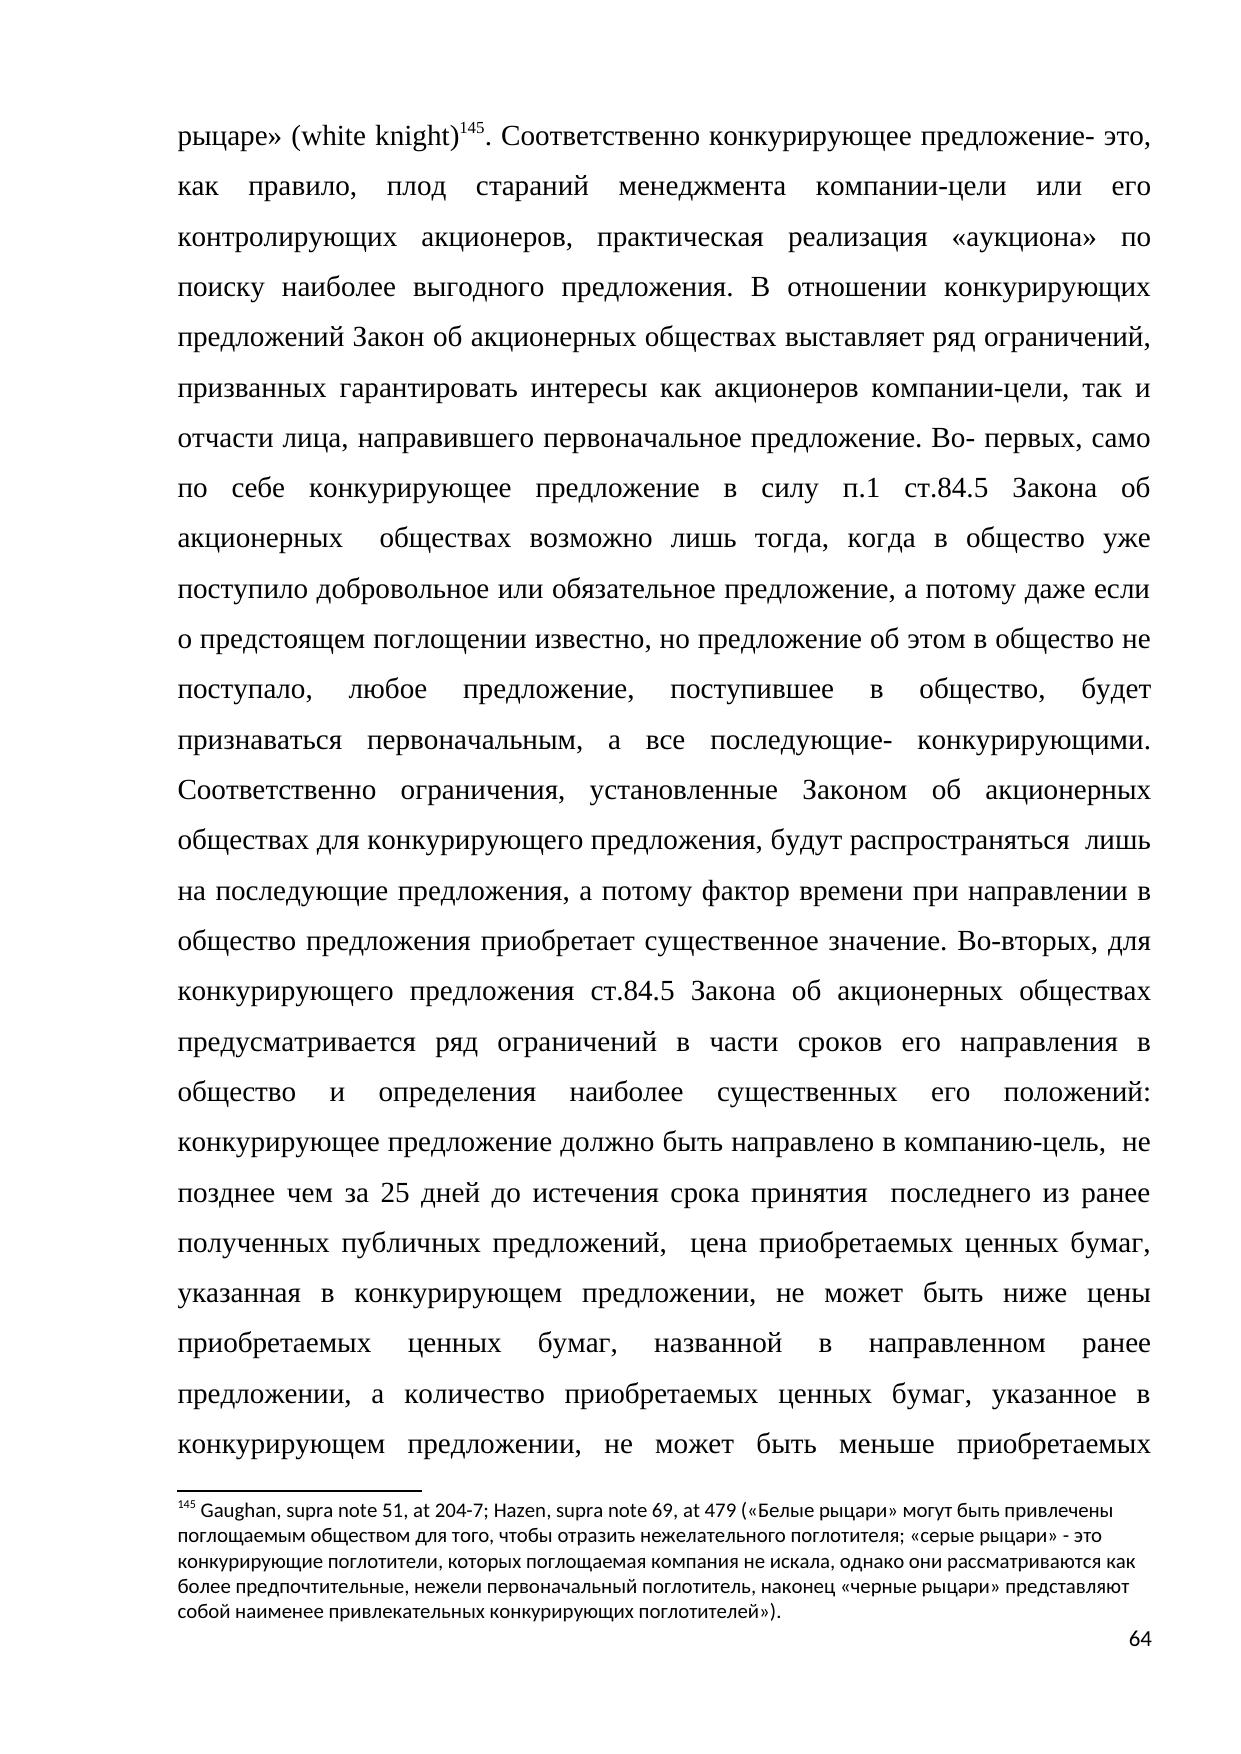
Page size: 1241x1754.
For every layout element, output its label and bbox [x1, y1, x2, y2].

text [177, 118, 1152, 1460]
